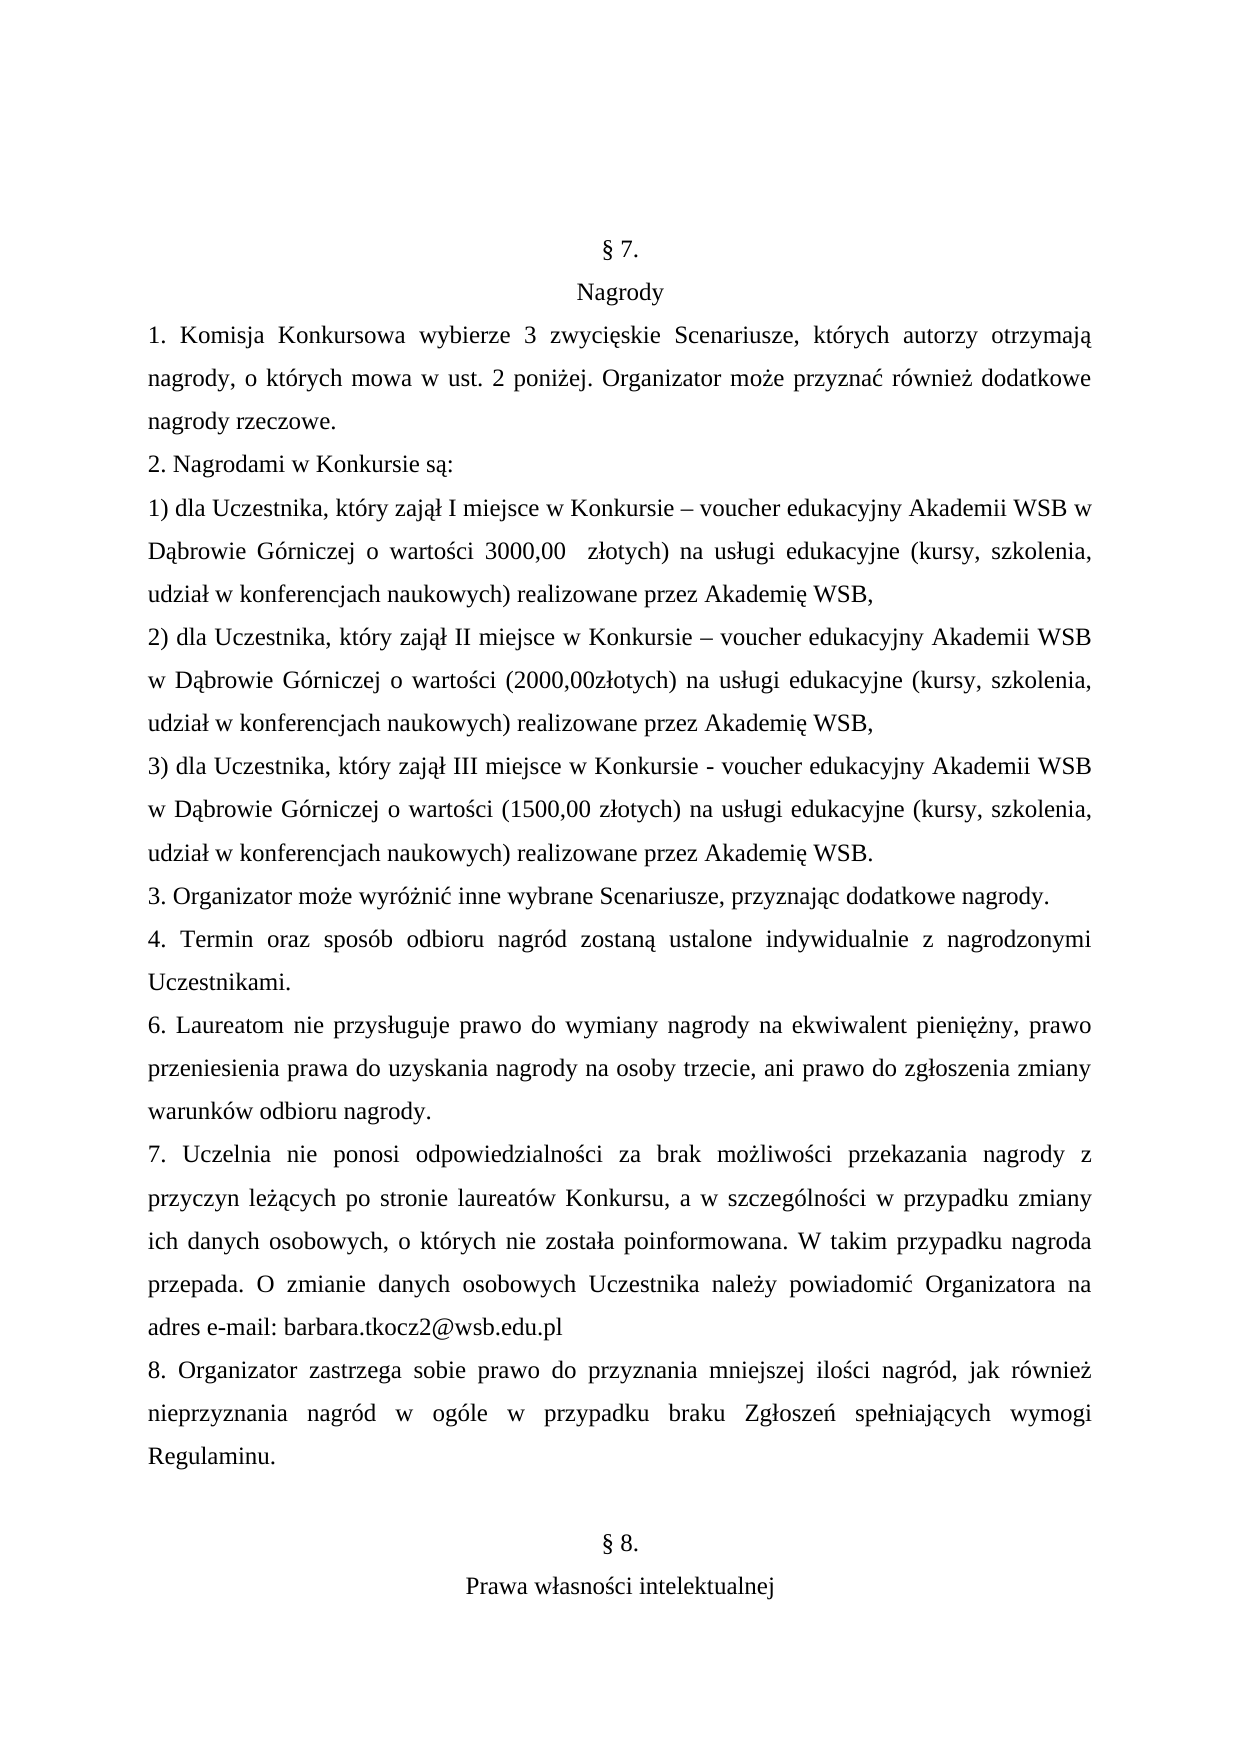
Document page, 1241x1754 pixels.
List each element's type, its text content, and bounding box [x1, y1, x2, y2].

text 6. Laureatom nie przysługuje prawo do wymiany nagrody na ekwiwalent pieniężny, prawo przeniesienia prawa do uzyskania nagrody na osoby trzecie, ani prawo do zgłoszenia zmiany warunków odbioru nagrody. [148, 1010, 1093, 1125]
text 4. Termin oraz sposób odbioru nagród zostaną ustalone indywidualnie z nagrodzonymi Uczestnikami. [148, 924, 1093, 996]
text 1. Komisja Konkursowa wybierze 3 zwycięskie Scenariusze, których autorzy otrzymają nagrody, o których mowa w ust. 2 poniżej. Organizator może przyznać również dodatkowe nagrody rzeczowe. [148, 320, 1093, 435]
text 8. Organizator zastrzega sobie prawo do przyznania mniejszej ilości nagród, jak również nieprzyznania nagród w ogóle w przypadku braku Zgłoszeń spełniających wymogi Regulaminu. [148, 1355, 1093, 1470]
text § 8. [148, 1528, 1093, 1556]
text 7. Uczelnia nie ponosi odpowiedzialności za brak możliwości przekazania nagrody z przyczyn leżących po stronie laureatów Konkursu, a w szczególności w przypadku zmiany ich danych osobowych, o których nie została poinformowana. W takim przypadku nagroda przepada. O zmianie danych osobowych Uczestnika należy powiadomić Organizatora na adres e-mail: barbara.tkocz2@wsb.edu.pl [148, 1139, 1093, 1341]
text § 7. [148, 234, 1093, 263]
text 3. Organizator może wyróżnić inne wybrane Scenariusze, przyznając dodatkowe nagrody. [148, 881, 1093, 909]
text 2) dla Uczestnika, który zajął II miejsce w Konkursie – voucher edukacyjny Akademii WSB w Dąbrowie Górniczej o wartości (2000,00złotych) na usługi edukacyjne (kursy, szkolenia, udział w konferencjach naukowych) realizowane przez Akademię WSB, [148, 622, 1093, 737]
text 3) dla Uczestnika, który zajął III miejsce w Konkursie - voucher edukacyjny Akademii WSB w Dąbrowie Górniczej o wartości (1500,00 złotych) na usługi edukacyjne (kursy, szkolenia, udział w konferencjach naukowych) realizowane przez Akademię WSB. [148, 751, 1093, 866]
text Prawa własności intelektualnej [148, 1571, 1093, 1599]
text 2. Nagrodami w Konkursie są: [148, 449, 1093, 478]
text 1) dla Uczestnika, który zajął I miejsce w Konkursie – voucher edukacyjny Akademii WSB w Dąbrowie Górniczej o wartości 3000,00 złotych) na usługi edukacyjne (kursy, szkolenia, udział w konferencjach naukowych) realizowane przez Akademię WSB, [148, 493, 1093, 608]
text Nagrody [148, 277, 1093, 306]
